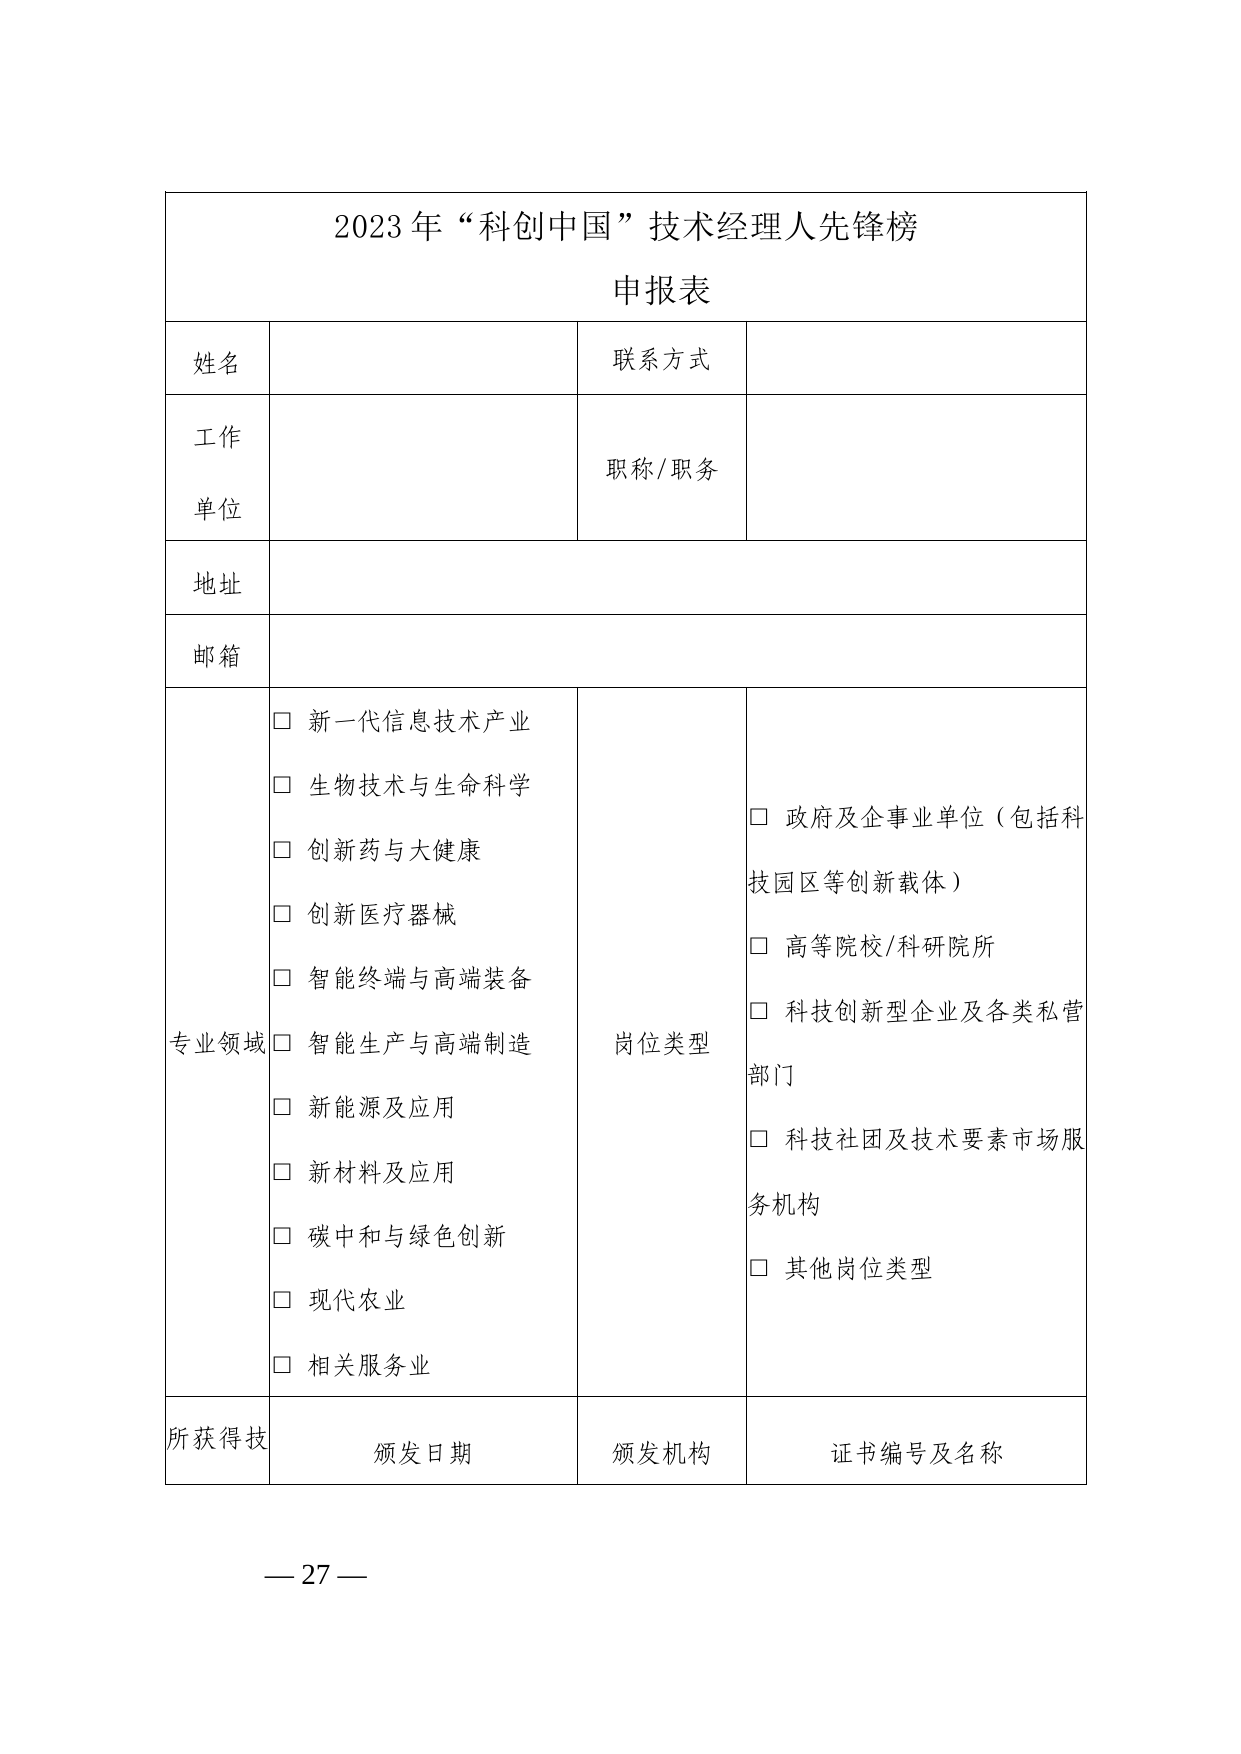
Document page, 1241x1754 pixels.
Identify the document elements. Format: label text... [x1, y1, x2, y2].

table_cell 地址 [166, 541, 269, 613]
table_cell □ 新一代信息技术产业 □ 生物技术与生命科学 □ 创新药与大健康 □ 创新医疗器械 □ 智能终端与高端装备 □ 智能生产与高端制造 □ 新能源及应用 □ 新材料及应用 □ 碳中和与绿色创新 □ 现代农业 □ 相关服务业 [270, 688, 577, 1396]
table_cell 证书编号及名称 [747, 1397, 1086, 1484]
table_cell [747, 395, 1086, 540]
table_cell 岗位类型 [578, 688, 746, 1396]
table_cell 颁发机构 [578, 1397, 746, 1484]
table_cell [270, 615, 1086, 687]
table_cell [270, 395, 577, 540]
table_header 2023年“科创中国”技术经理人先锋榜 申报表 [166, 193, 1086, 321]
table_cell 颁发日期 [270, 1397, 577, 1484]
table_cell 工作 单位 [166, 395, 269, 540]
table_cell 邮箱 [166, 615, 269, 687]
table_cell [166, 1397, 269, 1484]
table_cell □ 政府及企事业单位（包括科技园区等创新载体） □ 高等院校/科研院所 □ 科技创新型企业及各类私营部门 □ 科技社团及技术要素市场服务机构 □ 其他岗位类型 [747, 688, 1086, 1396]
table_cell 专业领域 [166, 688, 269, 1396]
table_cell [747, 322, 1086, 394]
table_cell 职称/职务 [578, 395, 746, 540]
table_cell [270, 322, 577, 394]
table_cell 联系方式 [578, 322, 746, 394]
table_cell 姓名 [166, 322, 269, 394]
table_cell [270, 541, 1086, 613]
